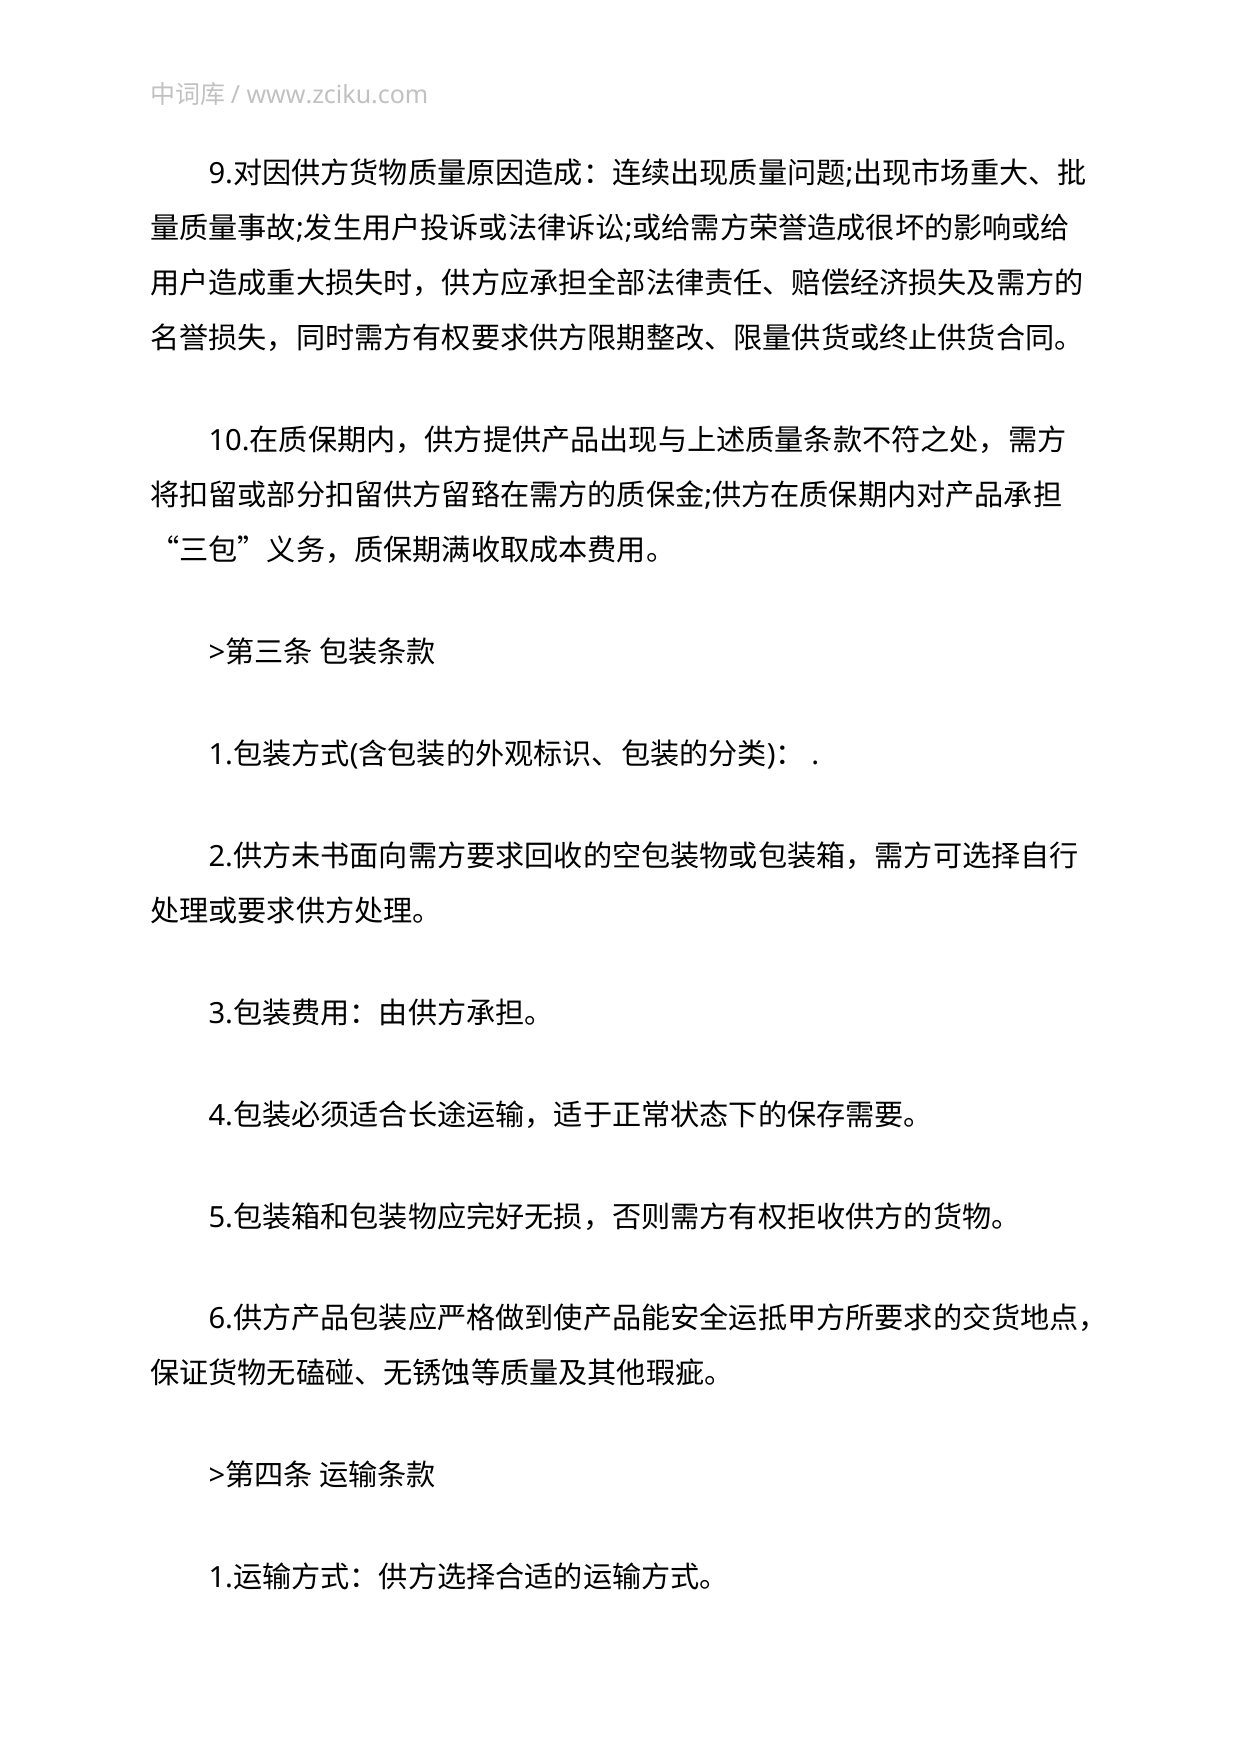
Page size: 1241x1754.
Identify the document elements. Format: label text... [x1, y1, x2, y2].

text 9.对因供方货物质量原因造成：连续出现质量问题;出现市场重大、批量质量事故;发生用户投诉或法律诉讼;或给需方荣誉造成很坏的影响或给用户造成重大损失时，供方应承担全部法律责任、赔偿经济损失及需方的名誉损失，同时需方有权要求供方限期整改、限量供货或终止供货合同。 [150, 150, 1090, 357]
text 1.包装方式(含包装的外观标识、包装的分类)： . [150, 730, 1090, 773]
text 4.包装必须适合长途运输，适于正常状态下的保存需要。 [150, 1091, 1090, 1133]
text 1.运输方式：供方选择合适的运输方式。 [150, 1554, 1090, 1596]
text 6.供方产品包装应严格做到使产品能安全运抵甲方所要求的交货地点，保证货物无磕碰、无锈蚀等质量及其他瑕疵。 [150, 1295, 1090, 1392]
text >第四条 运输条款 [150, 1452, 1090, 1494]
text 5.包装箱和包装物应完好无损，否则需方有权拒收供方的货物。 [150, 1193, 1090, 1236]
text 3.包装费用：由供方承担。 [150, 989, 1090, 1032]
text 2.供方未书面向需方要求回收的空包装物或包装箱，需方可选择自行处理或要求供方处理。 [150, 832, 1090, 930]
text 10.在质保期内，供方提供产品出现与上述质量条款不符之处，需方将扣留或部分扣留供方留臵在需方的质保金;供方在质保期内对产品承担“三包”义务，质保期满收取成本费用。 [150, 417, 1090, 569]
text >第三条 包装条款 [150, 628, 1090, 671]
